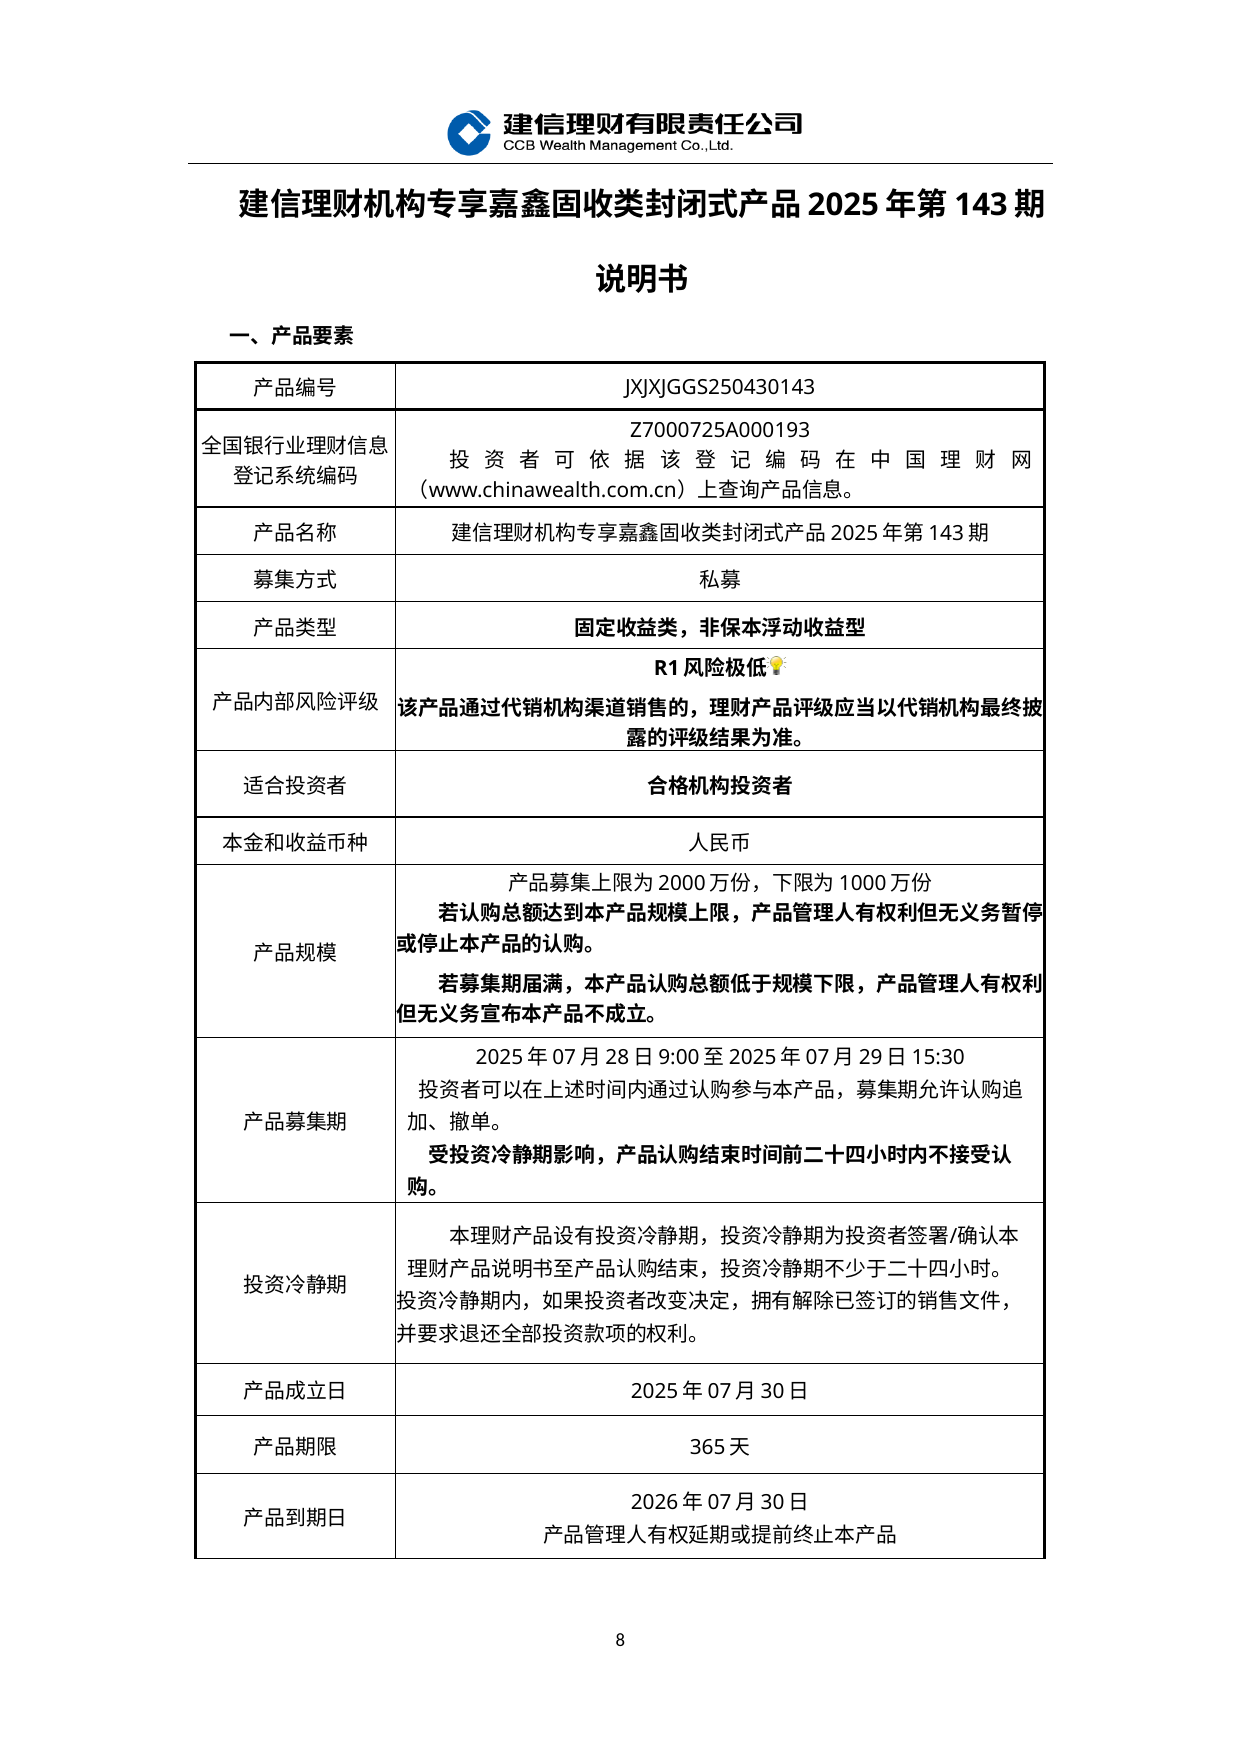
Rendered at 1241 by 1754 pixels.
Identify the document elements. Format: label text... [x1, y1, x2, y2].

picture [432, 88, 808, 161]
table_cell 产品类型 [197, 602, 395, 648]
table_cell 人民币 [396, 818, 1043, 864]
table_cell 产品名称 [197, 508, 395, 554]
table_cell 合格机构投资者 [396, 751, 1043, 816]
text 说明书 [231, 244, 1053, 309]
table_cell 产品到期日 [197, 1474, 395, 1558]
table_cell 产品内部风险评级 [197, 649, 395, 750]
table_cell 产品募集期 [197, 1038, 395, 1202]
table_cell 产品期限 [197, 1416, 395, 1473]
table_cell 投资冷静期 [197, 1203, 395, 1363]
table_cell 建信理财机构专享嘉鑫固收类封闭式产品2025年第143期 [396, 508, 1043, 554]
table_cell 本理财产品设有投资冷静期，投资冷静期为投资者签署/确认本理财产品说明书至产品认购结束，投资冷静期不少于二十四小时。 投资冷静期内，如果投资者改变决定，拥有解除已签订的销售文件，并要求退还全部投资款项的权利。 [396, 1203, 1043, 1363]
table_cell 2025年07月28日9:00至2025年07月29日15:30 投资者可以在上述时间内通过认购参与本产品，募集期允许认购追加、撤单。 受投资冷静期影响，产品认购结束时间前二十四小时内不接受认购。 [396, 1038, 1043, 1202]
table_cell 2025年07月30日 [396, 1364, 1043, 1414]
table_header JXJXJGGS250430143 [396, 364, 1043, 408]
table_cell 产品规模 [197, 865, 395, 1037]
table_cell 全国银行业理财信息登记系统编码 [197, 411, 395, 506]
picture [766, 655, 787, 675]
text 建信理财机构专享嘉鑫固收类封闭式产品2025年第143期 [231, 169, 1053, 234]
table_cell 365天 [396, 1416, 1043, 1473]
table_cell 适合投资者 [197, 751, 395, 816]
table_cell 固定收益类，非保本浮动收益型 [396, 602, 1043, 648]
table_cell 募集方式 [197, 555, 395, 601]
table_cell Z7000725A000193 投资者可依据该登记编码在中国理财网（www.chinawealth.com.cn）上查询产品信息。 [396, 411, 1043, 506]
table_cell 私募 [396, 555, 1043, 601]
table_header 产品编号 [197, 364, 395, 408]
table_cell 2026年07月30日 产品管理人有权延期或提前终止本产品 [396, 1474, 1043, 1558]
table_cell 本金和收益币种 [197, 818, 395, 864]
table_cell R1风险极低 该产品通过代销机构渠道销售的，理财产品评级应当以代销机构最终披露的评级结果为准。 [396, 649, 1043, 750]
text 一、产品要素 [187, 318, 1053, 351]
table_cell 产品成立日 [197, 1364, 395, 1414]
table_cell 产品募集上限为2000万份，下限为1000万份 若认购总额达到本产品规模上限，产品管理人有权利但无义务暂停或停止本产品的认购。 若募集期届满，本产品认购总额低于规模下限，产品管理人有权利但无义务宣布本产品不成立。 [396, 865, 1043, 1037]
